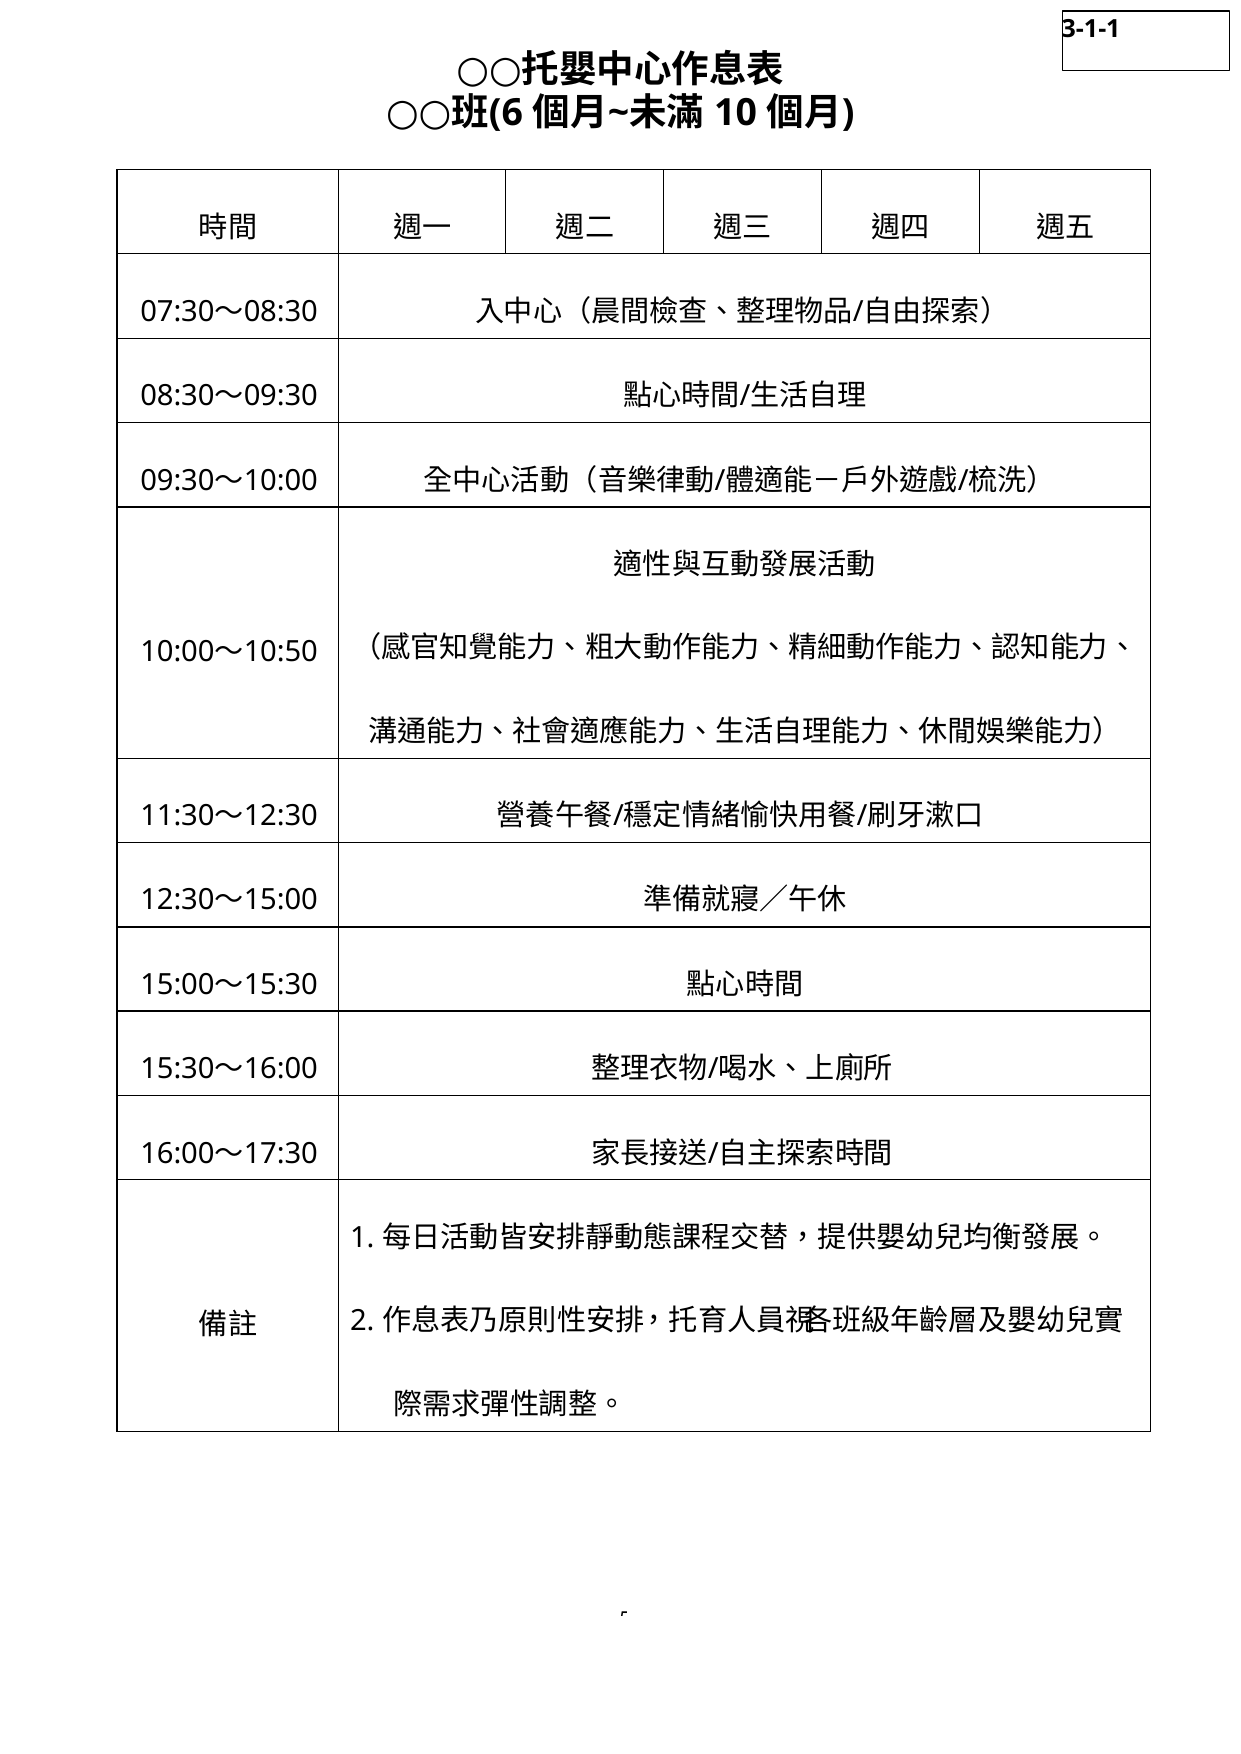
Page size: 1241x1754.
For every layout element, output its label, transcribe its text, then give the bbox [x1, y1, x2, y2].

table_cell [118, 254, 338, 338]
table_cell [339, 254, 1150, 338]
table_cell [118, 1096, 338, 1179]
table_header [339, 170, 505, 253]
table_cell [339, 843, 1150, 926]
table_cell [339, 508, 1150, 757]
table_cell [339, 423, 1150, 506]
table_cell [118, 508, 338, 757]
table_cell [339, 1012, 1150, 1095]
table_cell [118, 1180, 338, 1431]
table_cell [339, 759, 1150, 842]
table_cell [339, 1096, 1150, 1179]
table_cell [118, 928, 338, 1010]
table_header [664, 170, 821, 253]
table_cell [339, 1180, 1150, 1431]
subtitle ○○托嬰中心作息表 [381, 49, 859, 91]
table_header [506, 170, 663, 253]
text ○○班(6 個月~未滿 10 個月) [381, 91, 859, 134]
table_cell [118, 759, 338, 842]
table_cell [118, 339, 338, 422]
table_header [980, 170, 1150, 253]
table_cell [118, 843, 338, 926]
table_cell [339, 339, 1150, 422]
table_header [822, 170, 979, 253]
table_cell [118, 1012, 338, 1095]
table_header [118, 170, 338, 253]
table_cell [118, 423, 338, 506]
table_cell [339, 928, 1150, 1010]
